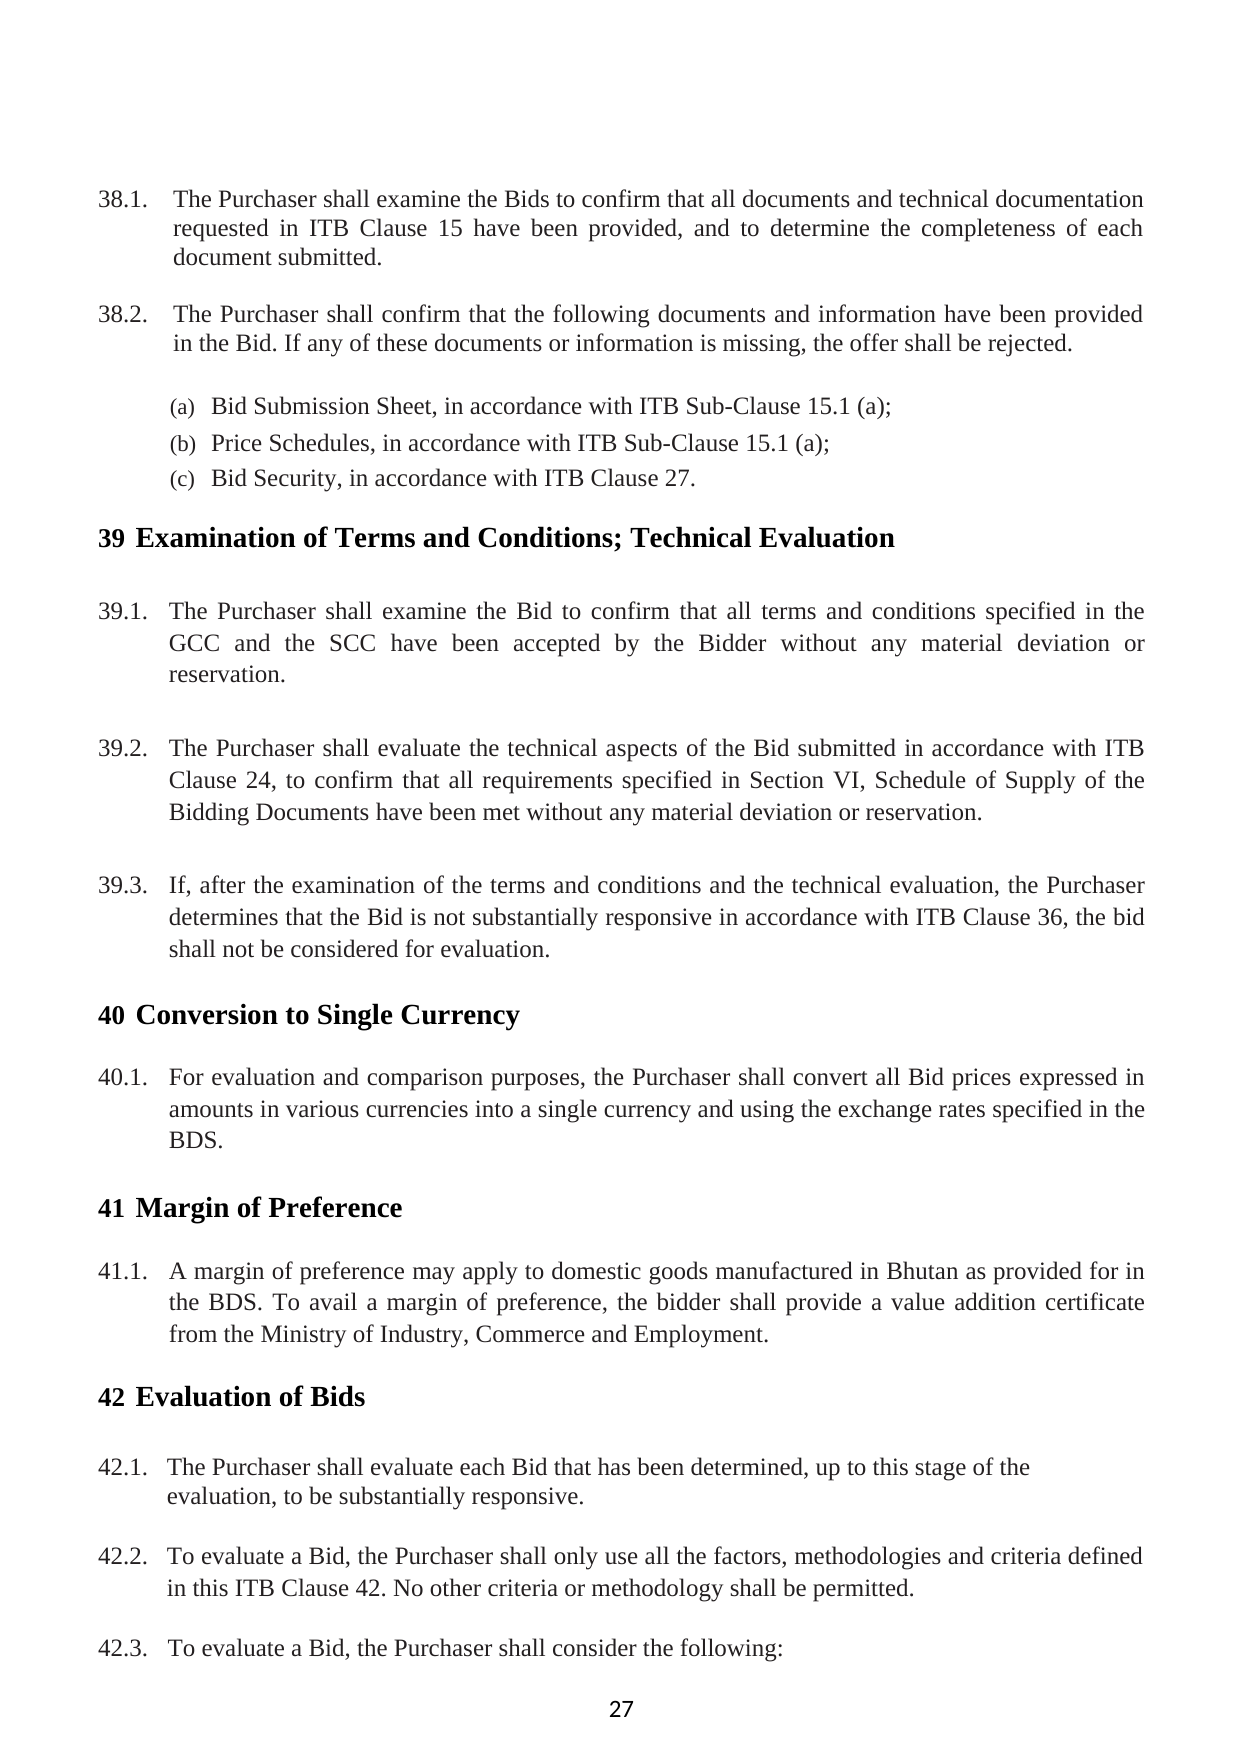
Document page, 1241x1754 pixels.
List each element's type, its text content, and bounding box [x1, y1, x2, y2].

text 39.3. If, after the examination of the terms and conditions and the technical evaluation, the Purchaser determines that the Bid is not substantially responsive in accordance with ITB Clause 36, the bid shall not be considered for evaluation. [98, 871, 1146, 962]
text 42.2. To evaluate a Bid, the Purchaser shall only use all the factors, methodologies and criteria defined in this ITB Clause 42. No other criteria or methodology shall be permitted. [98, 1541, 1144, 1602]
subtitle Margin of Preference [98, 1190, 1144, 1224]
list Bid Security, in accordance with ITB Clause 27. [169, 463, 1144, 492]
subtitle Evaluation of Bids [98, 1379, 1144, 1413]
text 39.2. The Purchaser shall evaluate the technical aspects of the Bid submitted in accordance with ITB Clause 24, to confirm that all requirements specified in Section VI, Schedule of Supply of the Bidding Documents have been met without any material deviation or reservation. [98, 733, 1146, 825]
text 42.1. The Purchaser shall evaluate each Bid that has been determined, up to this stage of the evaluation, to be substantially responsive. [98, 1452, 1144, 1510]
subtitle Examination of Terms and Conditions; Technical Evaluation [98, 520, 1144, 554]
text 38.1. The Purchaser shall examine the Bids to confirm that all documents and technical documentation requested in ITB Clause 15 have been provided, and to determine the completeness of each document submitted. [98, 184, 1144, 271]
text 42.3. To evaluate a Bid, the Purchaser shall consider the following: [98, 1633, 1144, 1662]
text 39.1. The Purchaser shall examine the Bid to confirm that all terms and conditions specified in the GCC and the SCC have been accepted by the Bidder without any material deviation or reservation. [98, 596, 1146, 688]
text 40.1. For evaluation and comparison purposes, the Purchaser shall convert all Bid prices expressed in amounts in various currencies into a single currency and using the exchange rates specified in the BDS. [98, 1062, 1146, 1154]
list Price Schedules, in accordance with ITB Sub-Clause 15.1 (a); [169, 428, 1144, 457]
text 41.1. A margin of preference may apply to domestic goods manufactured in Bhutan as provided for in the BDS. To avail a margin of preference, the bidder shall provide a value addition certificate from the Ministry of Industry, Commerce and Employment. [98, 1256, 1146, 1348]
text 38.2. The Purchaser shall confirm that the following documents and information have been provided in the Bid. If any of these documents or information is missing, the offer shall be rejected. [98, 299, 1144, 357]
subtitle Conversion to Single Currency [98, 997, 1144, 1030]
list Bid Submission Sheet, in accordance with ITB Sub-Clause 15.1 (a); [169, 391, 1146, 420]
